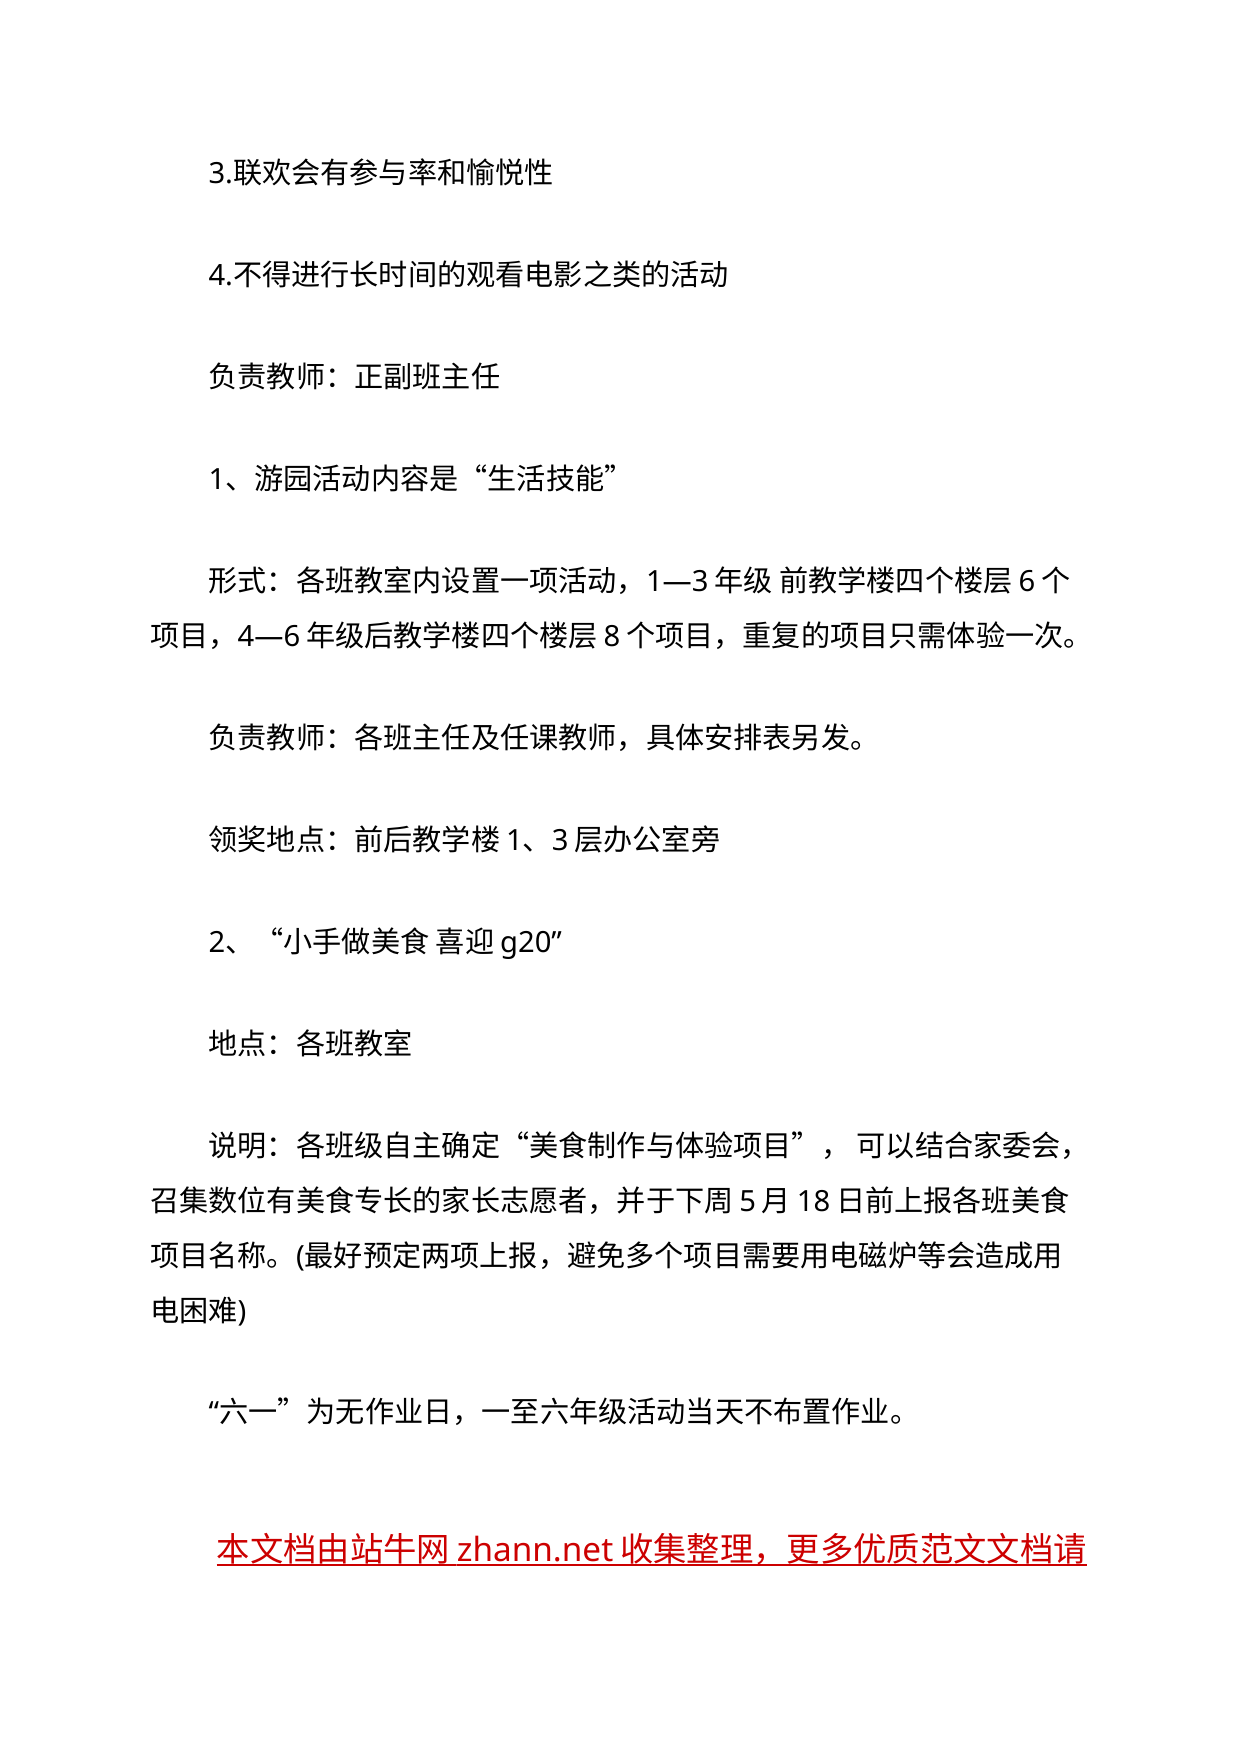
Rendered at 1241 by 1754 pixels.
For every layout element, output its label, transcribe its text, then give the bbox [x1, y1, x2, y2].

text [150, 1522, 1090, 1571]
text 说明：各班级自主确定“美食制作与体验项目”， 可以结合家委会，召集数位有美食专长的家长志愿者，并于下周5月18日前上报各班美食项目名称。(最好预定两项上报，避免多个项目需要用电磁炉等会造成用电困难) [150, 1122, 1090, 1329]
text 3.联欢会有参与率和愉悦性 [150, 150, 1090, 192]
text 地点：各班教室 [150, 1020, 1090, 1063]
text 2、“小手做美食 喜迎g20” [150, 918, 1090, 961]
text 形式：各班教室内设置一项活动，1—3年级 前教学楼四个楼层6个项目，4—6年级后教学楼四个楼层8个项目，重复的项目只需体验一次。 [150, 558, 1090, 655]
text 1、游园活动内容是“生活技能” [150, 456, 1090, 498]
text 负责教师：正副班主任 [150, 354, 1090, 396]
text 4.不得进行长时间的观看电影之类的活动 [150, 252, 1090, 294]
text 负责教师：各班主任及任课教师，具体安排表另发。 [150, 715, 1090, 757]
text 领奖地点：前后教学楼1、3层办公室旁 [150, 816, 1090, 859]
text “六一”为无作业日，一至六年级活动当天不布置作业。 [150, 1389, 1090, 1431]
